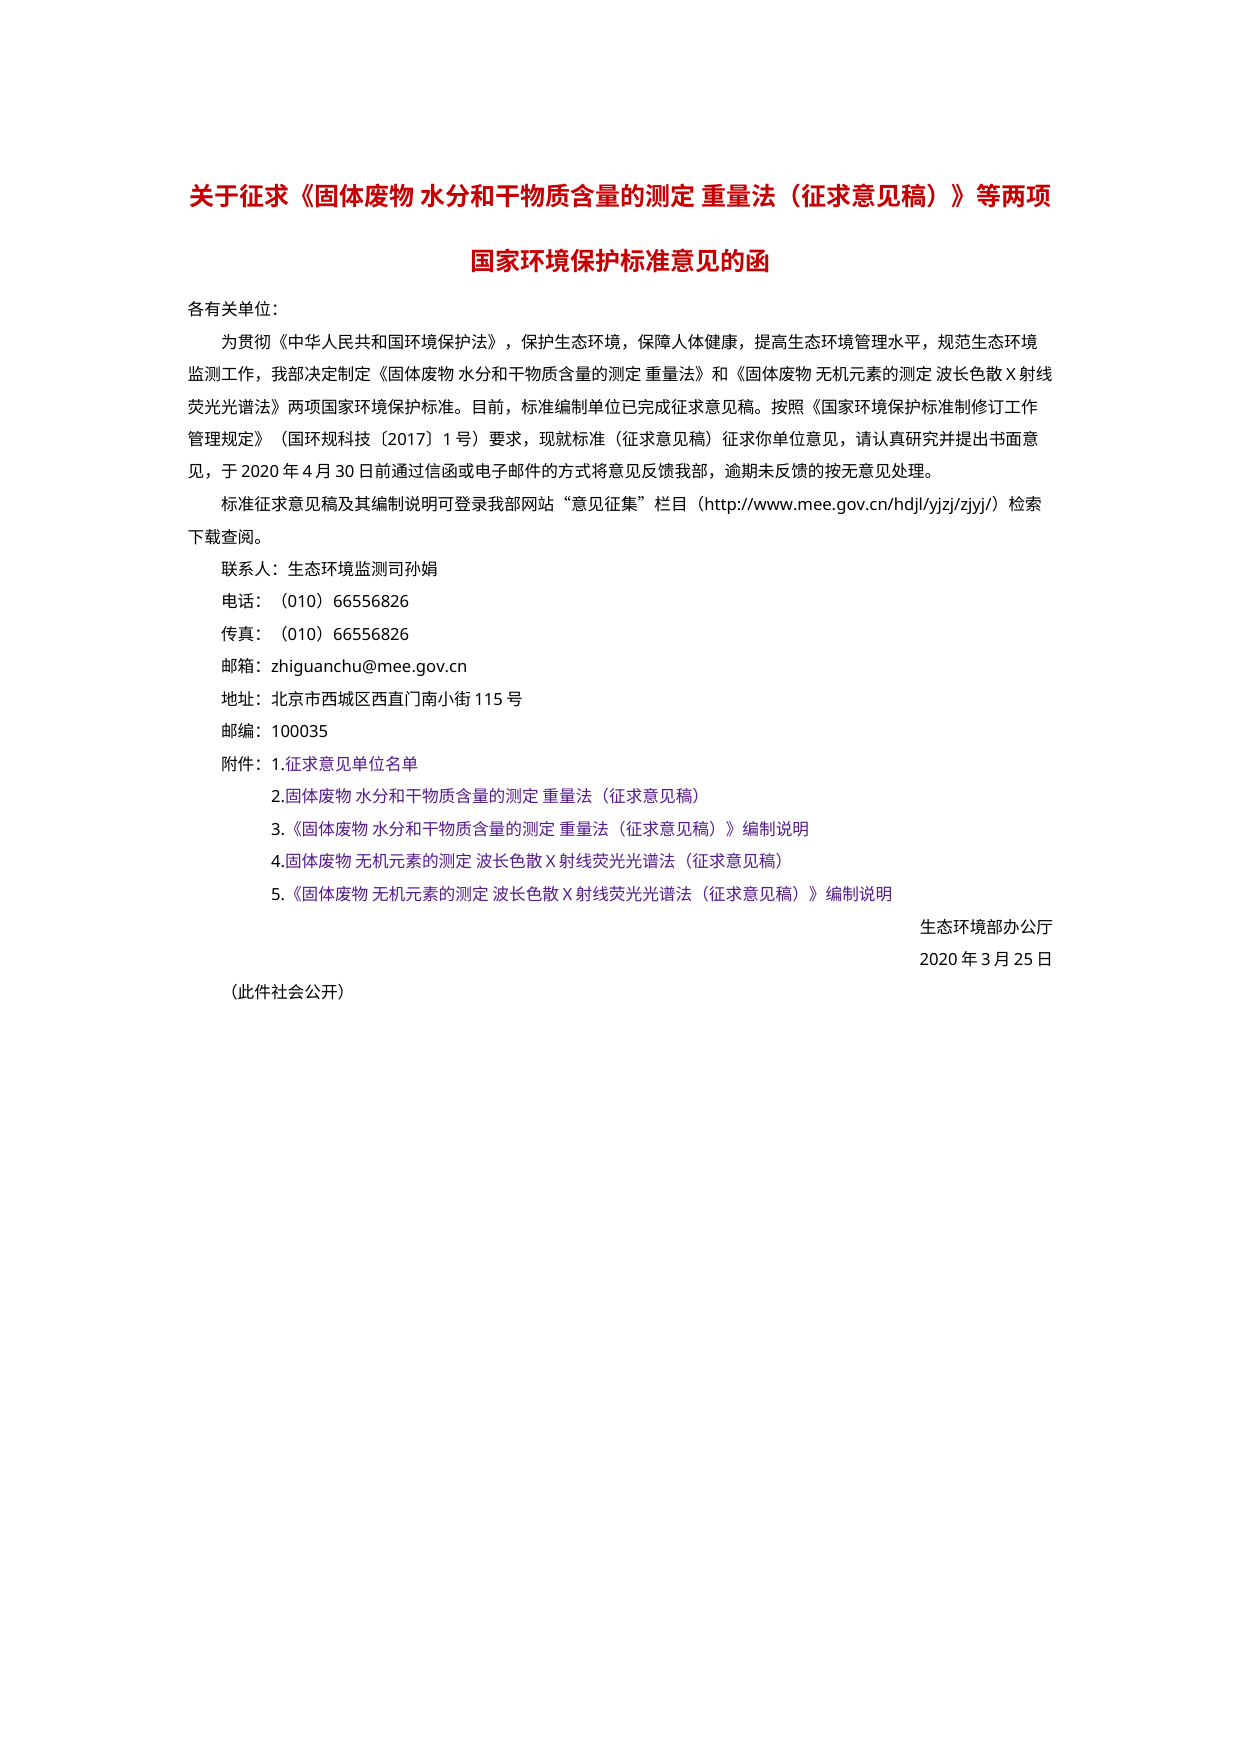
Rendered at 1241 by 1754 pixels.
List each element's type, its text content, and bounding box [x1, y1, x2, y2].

text 电话：（010）66556826 [187, 584, 1053, 617]
text 各有关单位： [187, 292, 1053, 324]
text 生态环境部办公厅 [187, 909, 1053, 942]
text 标准征求意见稿及其编制说明可登录我部网站“意见征集”栏目（http://www.mee.gov.cn/hdjl/yjzj/zjyj/）检索下载查阅。 [187, 487, 1053, 552]
subtitle 关于征求《固体废物 水分和干物质含量的测定 重量法（征求意见稿）》等两项国家环境保护标准意见的函 [187, 162, 1053, 292]
text 邮编：100035 [187, 714, 1053, 747]
text （此件社会公开） [187, 974, 1053, 1007]
text 2020年3月25日 [187, 942, 1053, 974]
text 邮箱：zhiguanchu@mee.gov.cn [187, 649, 1053, 682]
text 5.《固体废物 无机元素的测定 波长色散X射线荧光光谱法（征求意见稿）》编制说明 [187, 877, 1053, 909]
text 3.《固体废物 水分和干物质含量的测定 重量法（征求意见稿）》编制说明 [187, 812, 1053, 844]
text 2.固体废物 水分和干物质含量的测定 重量法（征求意见稿） [187, 779, 1053, 812]
text 地址：北京市西城区西直门南小街115号 [187, 682, 1053, 714]
text 联系人：生态环境监测司孙娟 [187, 552, 1053, 584]
text 为贯彻《中华人民共和国环境保护法》，保护生态环境，保障人体健康，提高生态环境管理水平，规范生态环境监测工作，我部决定制定《固体废物 水分和干物质含量的测定 重量法》和《固体废物 无机元素的测定 波长色散X射线荧光光谱法》两项国家环境保护标准。目前，标准编制单位已完成征求意见稿。按照《国家环境保护标准制修订工作管理规定》（国环规科技〔2017〕1号）要求，现就标准（征求意见稿）征求你单位意见，请认真研究并提出书面意见，于2020年4月30日前通过信函或电子邮件的方式将意见反馈我部，逾期未反馈的按无意见处理。 [187, 324, 1053, 487]
text 4.固体废物 无机元素的测定 波长色散X射线荧光光谱法（征求意见稿） [187, 844, 1053, 877]
text 传真：（010）66556826 [187, 617, 1053, 649]
text 附件：1.征求意见单位名单 [187, 747, 1053, 779]
